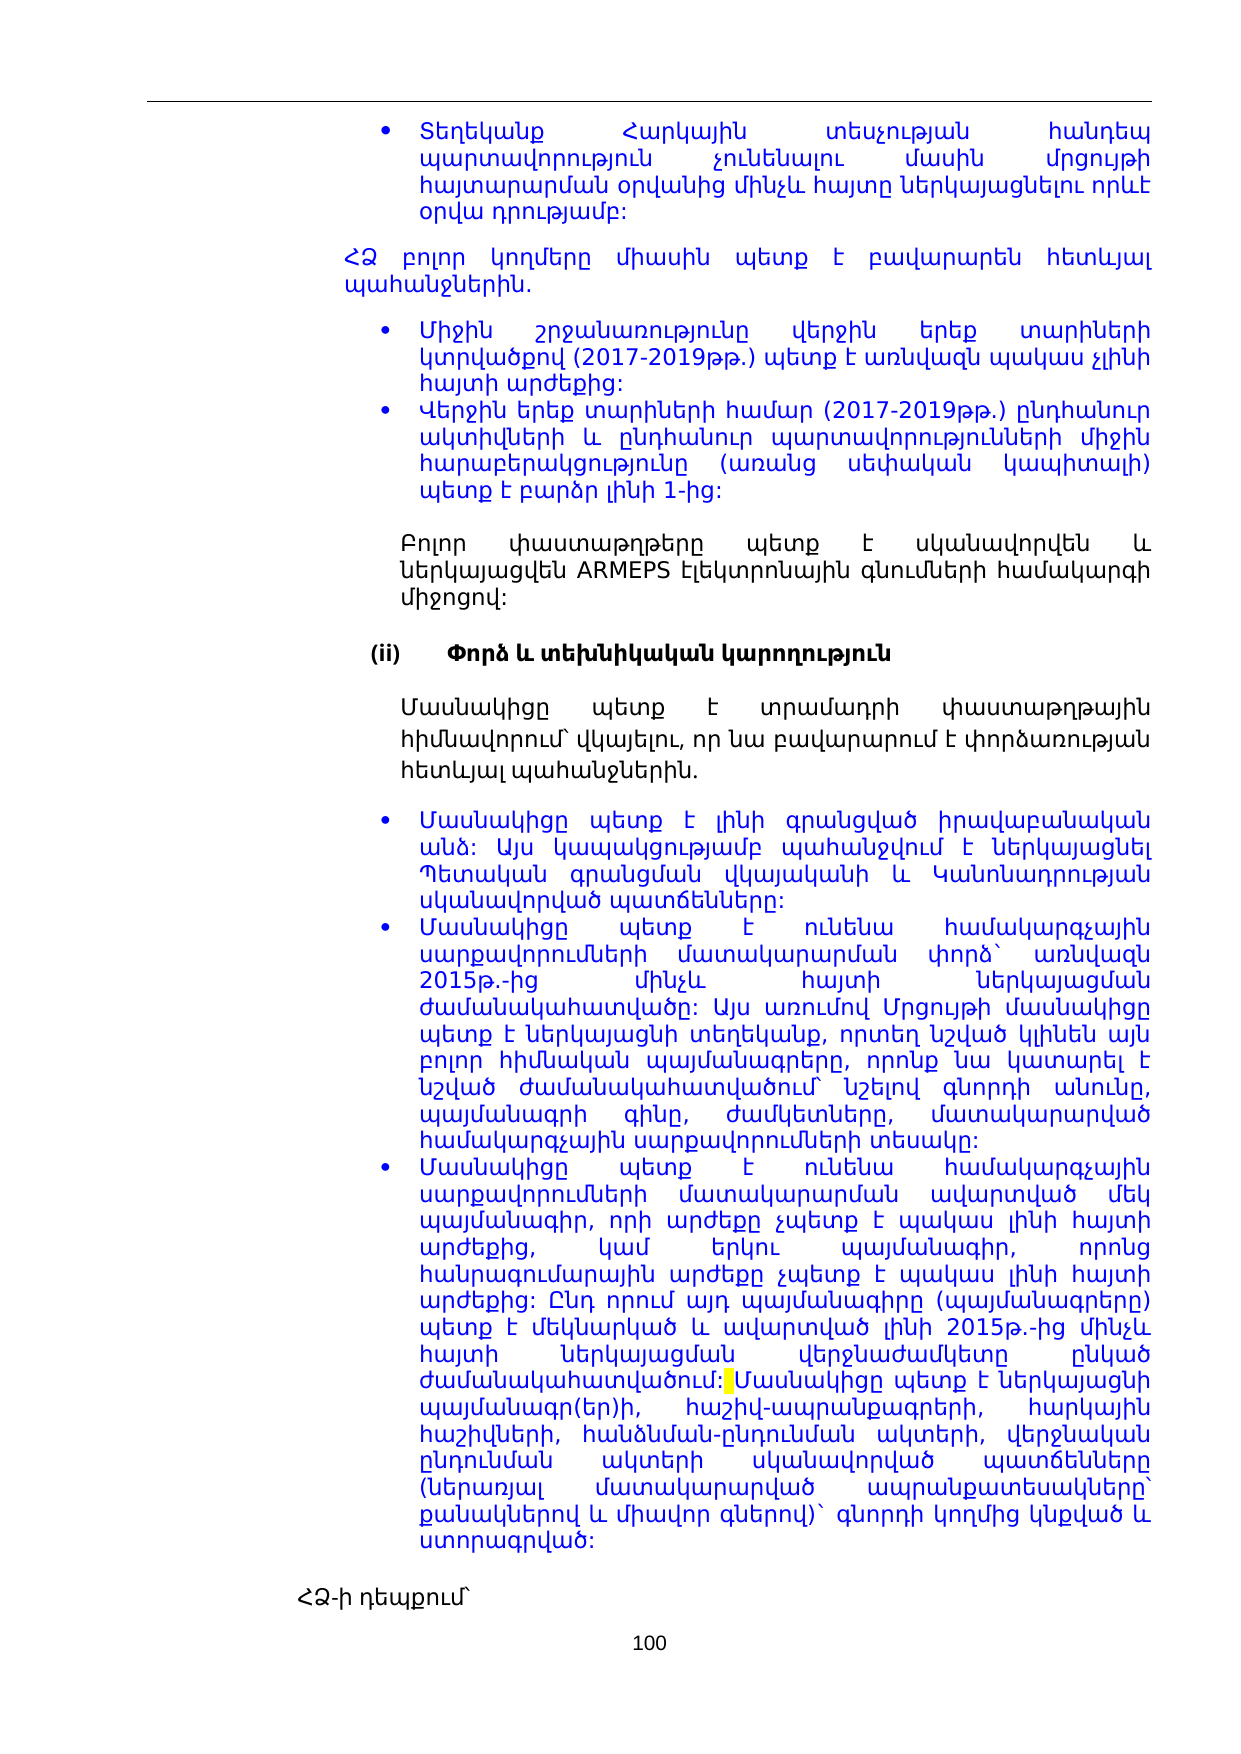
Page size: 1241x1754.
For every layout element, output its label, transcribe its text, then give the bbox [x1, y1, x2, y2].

text ՀՁ-ի դեպքում՝ [297, 1581, 1152, 1612]
list Բոլոր փաստաթղթերը պետք է սկանավորվեն և ներկայացվեն ARMEPS էլեկտրոնային գնումների համակարգի միջոցով: [400, 531, 1152, 611]
list Տեղեկանք Հարկային տեսչության հանդեպ պարտավորություն չունենալու մասին մրցույթի հայտարարման օրվանից մինչև հայտը ներկայացնելու որևէ օրվա դրությամբ: [381, 118, 1152, 225]
list Մասնակիցը պետք է լինի գրանցված իրավաբանական անձ: Այս կապակցությամբ պահանջվում է ներկայացնել Պետական գրանցման վկայականի և Կանոնադրության սկանավորված պատճենները: [381, 808, 1152, 914]
list Մասնակիցը պետք է տրամադրի փաստաթղթային հիմնավորում՝ վկայելու, որ նա բավարարում է փորձառության հետևյալ պահանջներին. [400, 691, 1152, 785]
list Մասնակիցը պետք է ունենա համակարգչային սարքավորումների մատակարարման փորձ` առնվազն 2015թ.-ից մինչև հայտի ներկայացման ժամանակահատվածը: Այս առումով Մրցույթի մասնակիցը պետք է ներկայացնի տեղեկանք, որտեղ նշված կլինեն այն բոլոր հիմնական պայմանագրերը, որոնք նա կատարել է նշված ժամանակահատվածում՝ նշելով գնորդի անունը, պայմանագրի գինը, ժամկետները, մատակարարված համակարգչային սարքավորումների տեսակը: [381, 914, 1152, 1154]
list ՀՁ բոլոր կողմերը միասին պետք է բավարարեն հետևյալ պահանջներին. [344, 244, 1152, 298]
list Մասնակիցը պետք է ունենա համակարգչային սարքավորումների մատակարարման ավարտված մեկ պայմանագիր, որի արժեքը չպետք է պակաս լինի հայտի արժեքից, կամ երկու պայմանագիր, որոնց հանրագումարային արժեքը չպետք է պակաս լինի հայտի արժեքից: Ընդ որում այդ պայմանագիրը (պայմանագրերը) պետք է մեկնարկած և ավարտված լինի 2015թ.-ից մինչև հայտի ներկայացման վերջնաժամկետը ընկած ժամանակահատվածում: Մասնակիցը պետք է ներկայացնի պայմանագր(եր)ի, հաշիվ-ապրանքագրերի, հարկային հաշիվների, հանձնման-ընդունման ակտերի, վերջնական ընդունման ակտերի սկանավորված պատճենները (ներառյալ մատակարարված ապրանքատեսակները՝ քանակներով և միավոր գներով)` գնորդի կողմից կնքված և ստորագրված: [381, 1154, 1152, 1554]
list Փորձ և տեխնիկական կարողություն [325, 637, 1152, 668]
list Միջին շրջանառությունը վերջին երեք տարիների կտրվածքով (2017-2019թթ.) պետք է առնվազն պակաս չլինի հայտի արժեքից: [381, 317, 1152, 397]
